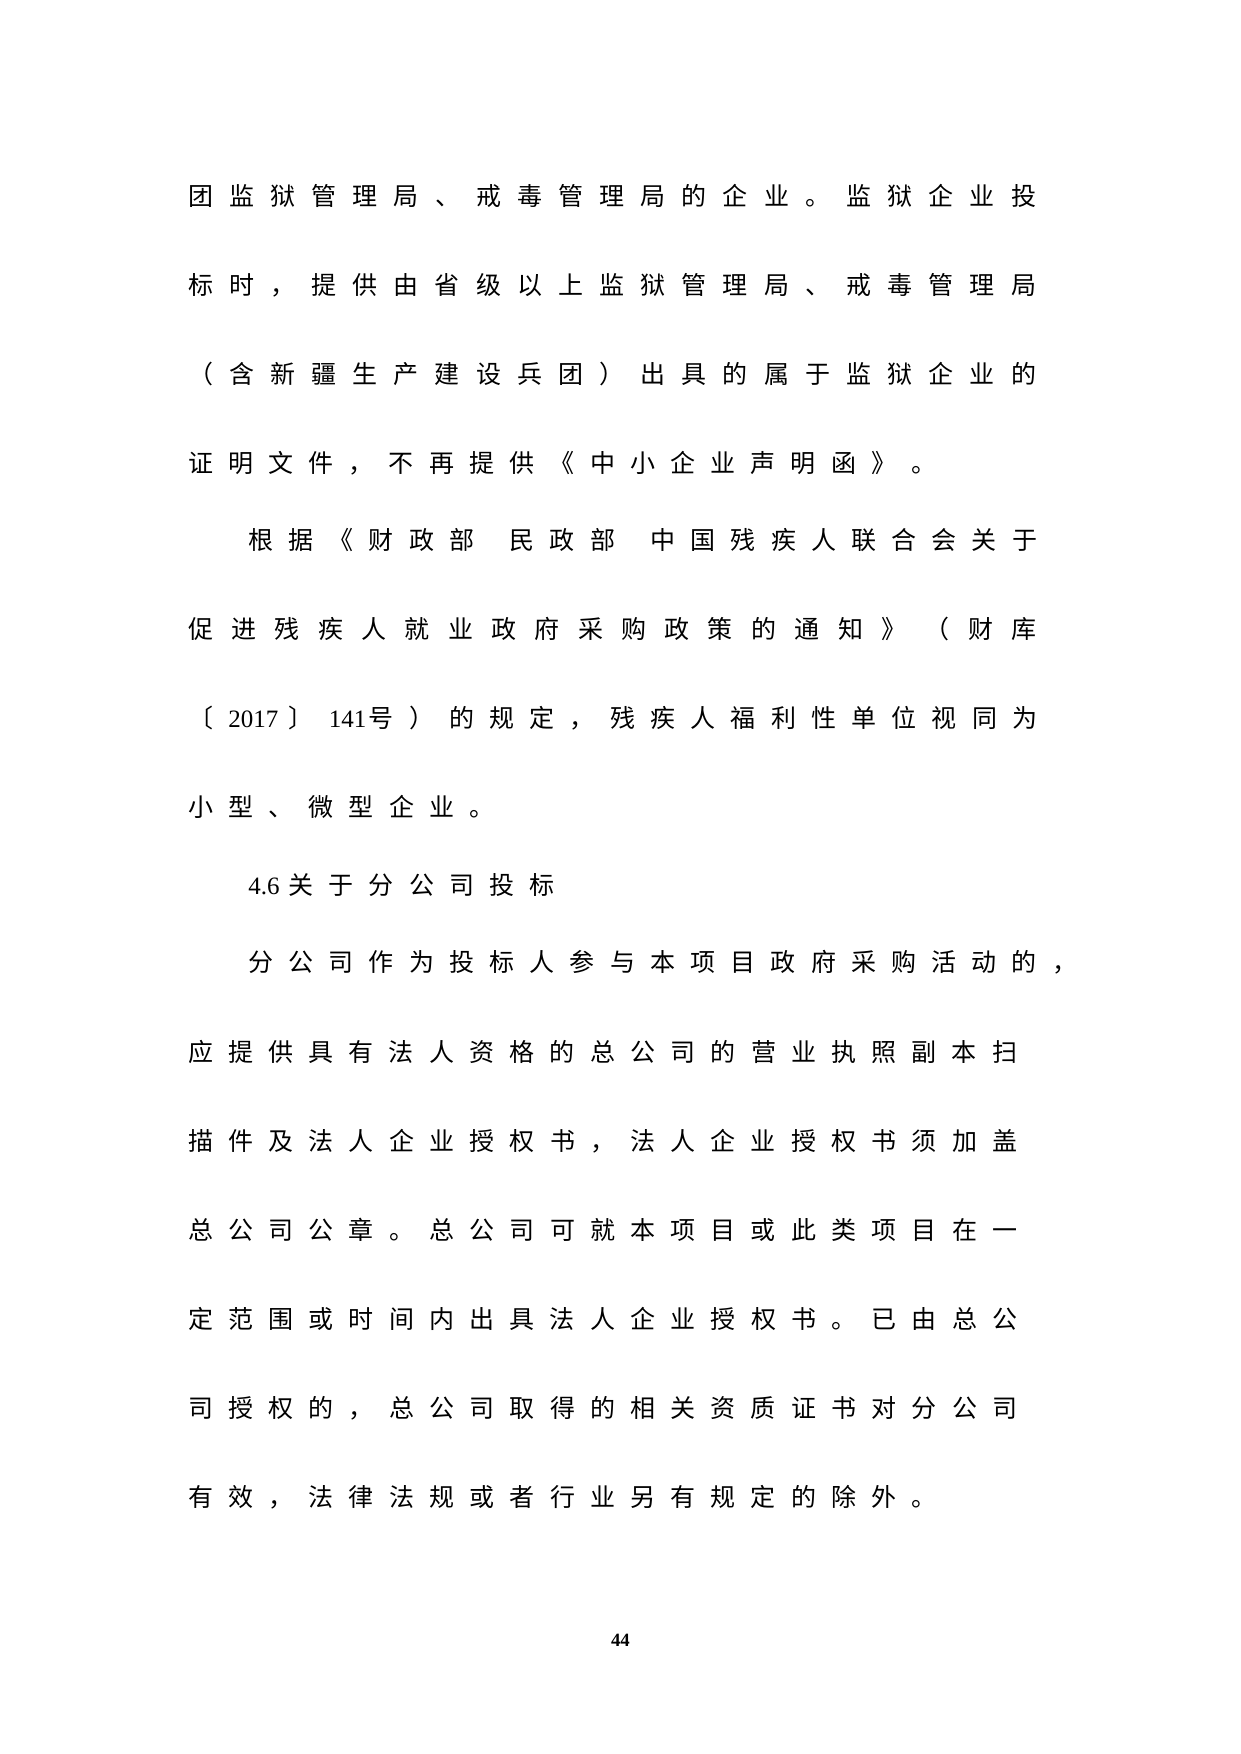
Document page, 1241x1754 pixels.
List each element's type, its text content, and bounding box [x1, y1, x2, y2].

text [188, 164, 1052, 491]
text 分公司作为投标人参与本项目政府采购活动的，应提供具有法人资格的总公司的营业执照副本扫描件及法人企业授权书，法人企业授权书须加盖总公司公章。总公司可就本项目或此类项目在一定范围或时间内出具法人企业授权书。已由总公司授权的，总公司取得的相关资质证书对分公司有效，法律法规或者行业另有规定的除外。 [188, 931, 1052, 1525]
text 根据《财政部 民政部 中国残疾人联合会关于促进残疾人就业政府采购政策的通知》（财库〔2017〕141号）的规定，残疾人福利性单位视同为小型、微型企业。 [188, 509, 1052, 836]
text 4.6 关于分公司投标 [188, 854, 1052, 913]
